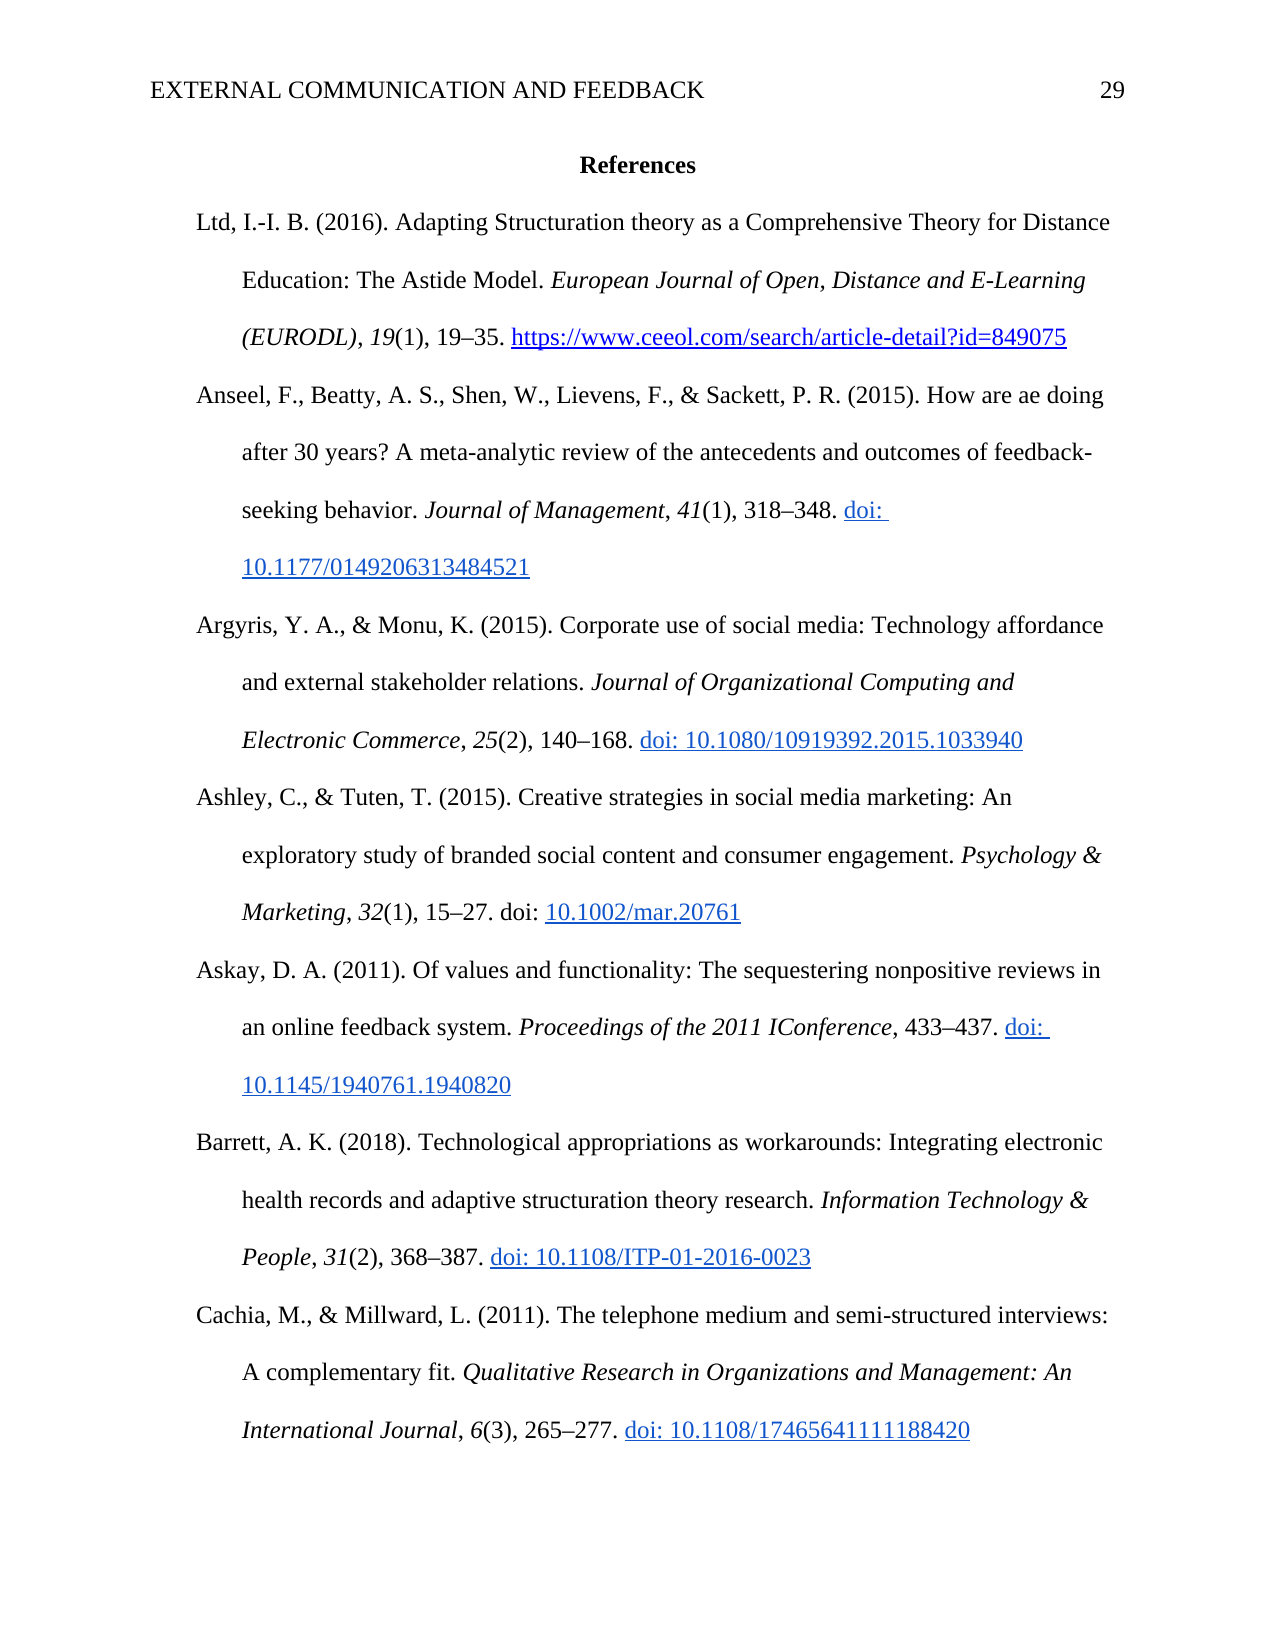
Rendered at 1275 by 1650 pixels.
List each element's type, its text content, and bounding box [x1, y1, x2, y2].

text Barrett, A. K. (2018). Technological appropriations as workarounds: Integrating electronic health records and adaptive structuration theory research. Information Technology & People, 31(2), 368–387. doi: 10.1108/ITP-01-2016-0023 [196, 1127, 1125, 1271]
text Ltd, I.-I. B. (2016). Adapting Structuration theory as a Comprehensive Theory for Distance Education: The Astide Model. European Journal of Open, Distance and E-Learning (EURODL), 19(1), 19–35. https://www.ceeol.com/search/article-detail?id=849075 [196, 207, 1125, 351]
text References [150, 150, 1125, 179]
text Anseel, F., Beatty, A. S., Shen, W., Lievens, F., & Sackett, P. R. (2015). How are ae doing after 30 years? A meta-analytic review of the antecedents and outcomes of feedback-seeking behavior. Journal of Management, 41(1), 318–348. doi: 10.1177/0149206313484521 [196, 380, 1125, 581]
text Askay, D. A. (2011). Of values and functionality: The sequestering nonpositive reviews in an online feedback system. Proceedings of the 2011 IConference, 433–437. doi: 10.1145/1940761.1940820 [196, 955, 1125, 1099]
text Argyris, Y. A., & Monu, K. (2015). Corporate use of social media: Technology affordance and external stakeholder relations. Journal of Organizational Computing and Electronic Commerce, 25(2), 140–168. doi: 10.1080/10919392.2015.1033940 [196, 610, 1125, 754]
text Cachia, M., & Millward, L. (2011). The telephone medium and semi‐structured interviews: A complementary fit. Qualitative Research in Organizations and Management: An International Journal, 6(3), 265–277. doi: 10.1108/17465641111188420 [196, 1300, 1125, 1444]
text Ashley, C., & Tuten, T. (2015). Creative strategies in social media marketing: An exploratory study of branded social content and consumer engagement. Psychology & Marketing, 32(1), 15–27. doi: 10.1002/mar.20761 [196, 782, 1125, 926]
